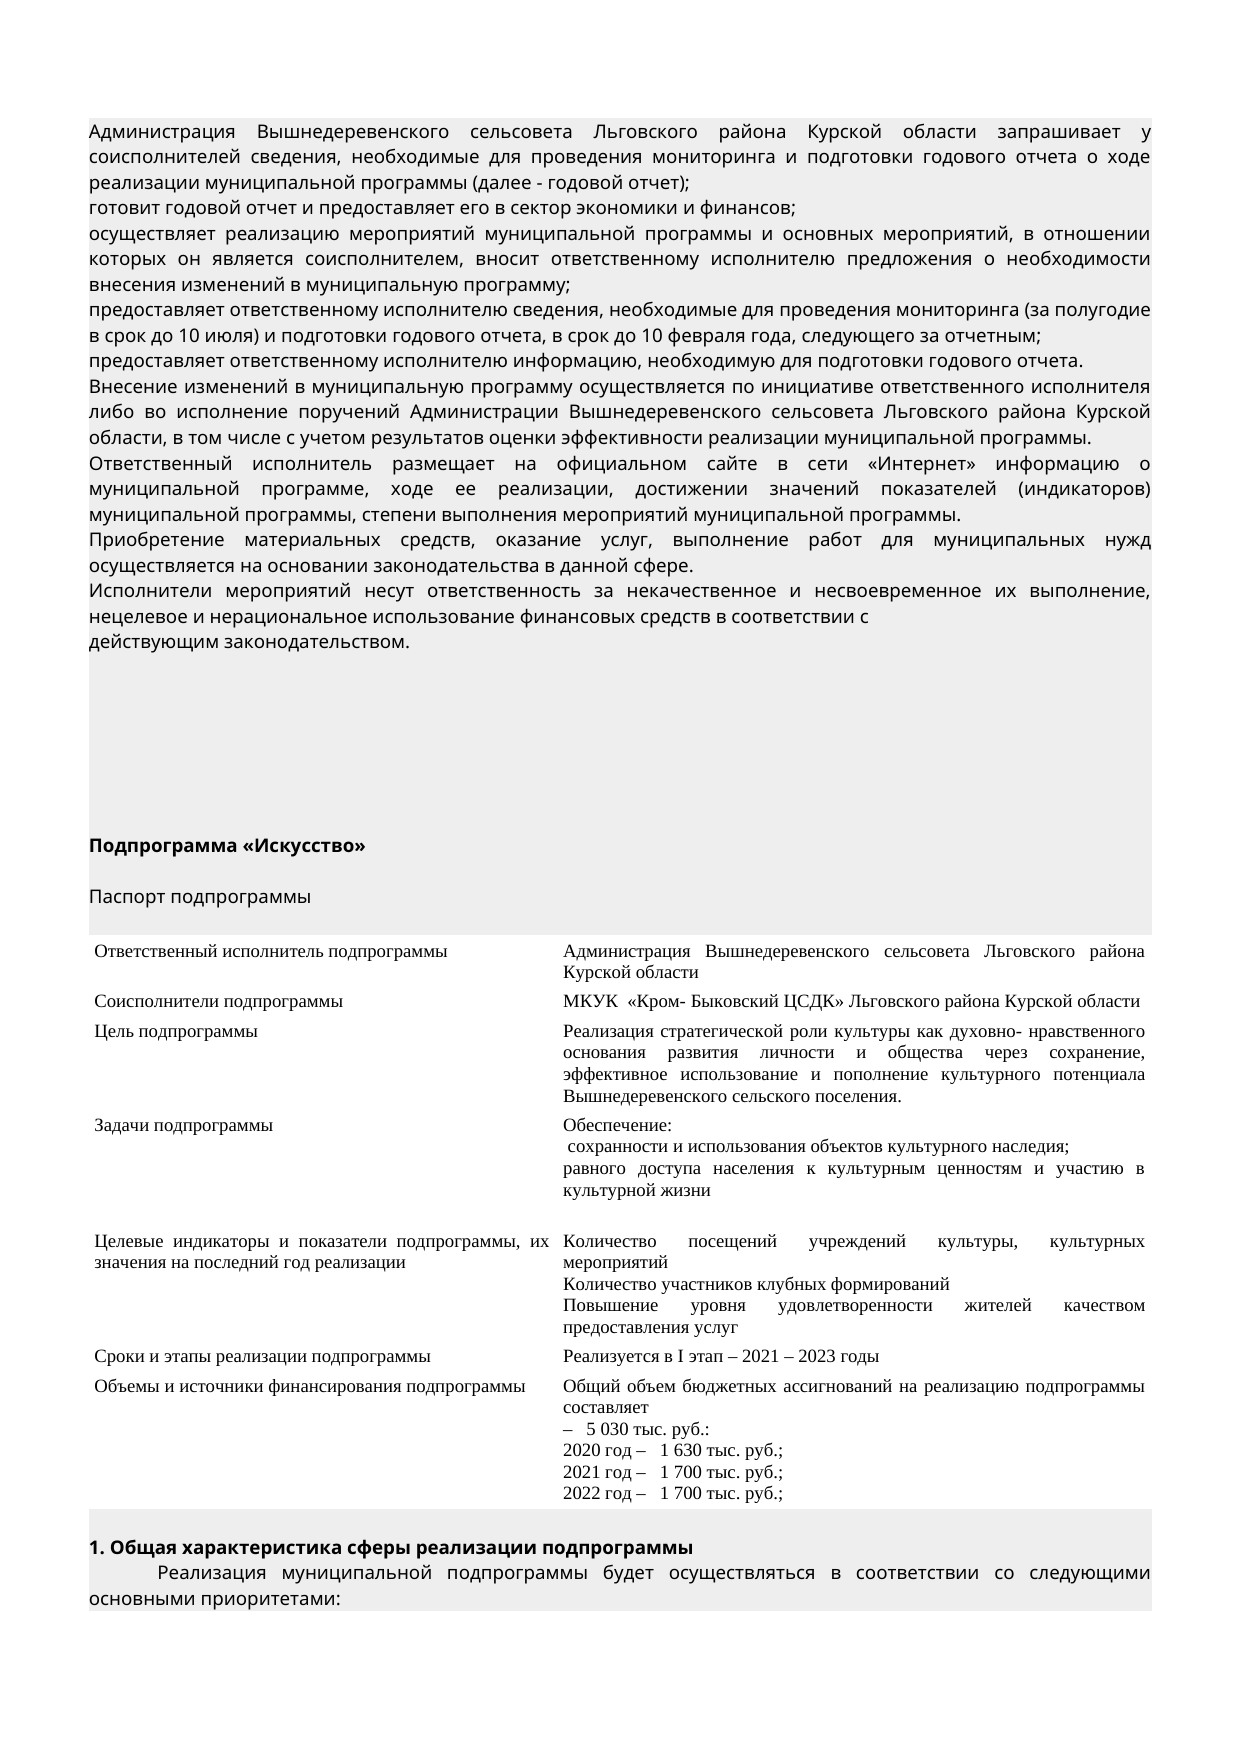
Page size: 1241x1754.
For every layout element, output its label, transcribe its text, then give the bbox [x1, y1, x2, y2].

text Администрация Вышнедеревенского сельсовета Льговского района Курской области запрашивает у соисполнителей сведения, необходимые для проведения мониторинга и подготовки годового отчета о ходе реализации муниципальной программы (далее - годовой отчет); [89, 118, 1152, 195]
text Внесение изменений в муниципальную программу осуществляется по инициативе ответственного исполнителя либо во исполнение поручений Администрации Вышнедеревенского сельсовета Льговского района Курской области, в том числе с учетом результатов оценки эффективности реализации муниципальной программы. [89, 373, 1152, 450]
table_cell Реализация стратегической роли культуры как духовно- нравственного основания развития личности и общества через сохранение, эффективное использование и пополнение культурного потенциала Вышнедеревенского сельского поселения. [557, 1017, 1151, 1109]
table_cell Объемы и источники финансирования подпрограммы [89, 1371, 556, 1507]
text Исполнители мероприятий несут ответственность за некачественное и несвоевременное их выполнение, нецелевое и нерациональное использование финансовых средств в соответствии с [89, 577, 1152, 628]
table_cell Соисполнители подпрограммы [89, 987, 556, 1015]
text Реализация муниципальной подпрограммы будет осуществляться в соответствии со следующими основными приоритетами: [89, 1559, 1152, 1611]
table_cell Цель подпрограммы [89, 1017, 556, 1109]
table_cell Общий объем бюджетных ассигнований на реализацию подпрограммы составляет – 5 030 тыс. руб.: 2020 год – 1 630 тыс. руб.; 2021 год – 1 700 тыс. руб.; 2022 год – 1 700 тыс. руб.; [557, 1371, 1151, 1507]
text 1. Общая характеристика сферы реализации подпрограммы [89, 1534, 1152, 1559]
table_cell МКУК «Кром- Быковский ЦСДК» Льговского района Курской области [557, 987, 1151, 1015]
table_cell Целевые индикаторы и показатели подпрограммы, их значения на последний год реализации [89, 1226, 556, 1340]
table_cell Задачи подпрограммы [89, 1111, 556, 1225]
text Ответственный исполнитель размещает на официальном сайте в сети «Интернет» информацию о муниципальной программе, ходе ее реализации, достижении значений показателей (индикаторов) муниципальной программы, степени выполнения мероприятий муниципальной программы. [89, 450, 1152, 526]
text осуществляет реализацию мероприятий муниципальной программы и основных мероприятий, в отношении которых он является соисполнителем, вносит ответственному исполнителю предложения о необходимости внесения изменений в муниципальную программу; [89, 220, 1152, 297]
table_cell Количество посещений учреждений культуры, культурных мероприятий Количество участников клубных формирований Повышение уровня удовлетворенности жителей качеством предоставления услуг [557, 1226, 1151, 1340]
text действующим законодательством. [89, 628, 1152, 654]
table_cell Сроки и этапы реализации подпрограммы [89, 1342, 556, 1370]
text готовит годовой отчет и предоставляет его в сектор экономики и финансов; [89, 195, 1152, 220]
table_cell Реализуется в I этап – 2021 – 2023 годы [557, 1342, 1151, 1370]
text Подпрограмма «Искусство» [89, 833, 1152, 858]
table_cell Обеспечение: сохранности и использования объектов культурного наследия; равного доступа населения к культурным ценностям и участию в культурной жизни [557, 1111, 1151, 1225]
table_header Ответственный исполнитель подпрограммы [89, 936, 556, 986]
text Паспорт подпрограммы [89, 884, 1152, 909]
table_header Администрация Вышнедеревенского сельсовета Льговского района Курской области [557, 936, 1151, 986]
text Приобретение материальных средств, оказание услуг, выполнение работ для муниципальных нужд осуществляется на основании законодательства в данной сфере. [89, 526, 1152, 577]
text предоставляет ответственному исполнителю сведения, необходимые для проведения мониторинга (за полугодие в срок до 10 июля) и подготовки годового отчета, в срок до 10 февраля года, следующего за отчетным; [89, 297, 1152, 348]
text предоставляет ответственному исполнителю информацию, необходимую для подготовки годового отчета. [89, 348, 1152, 373]
